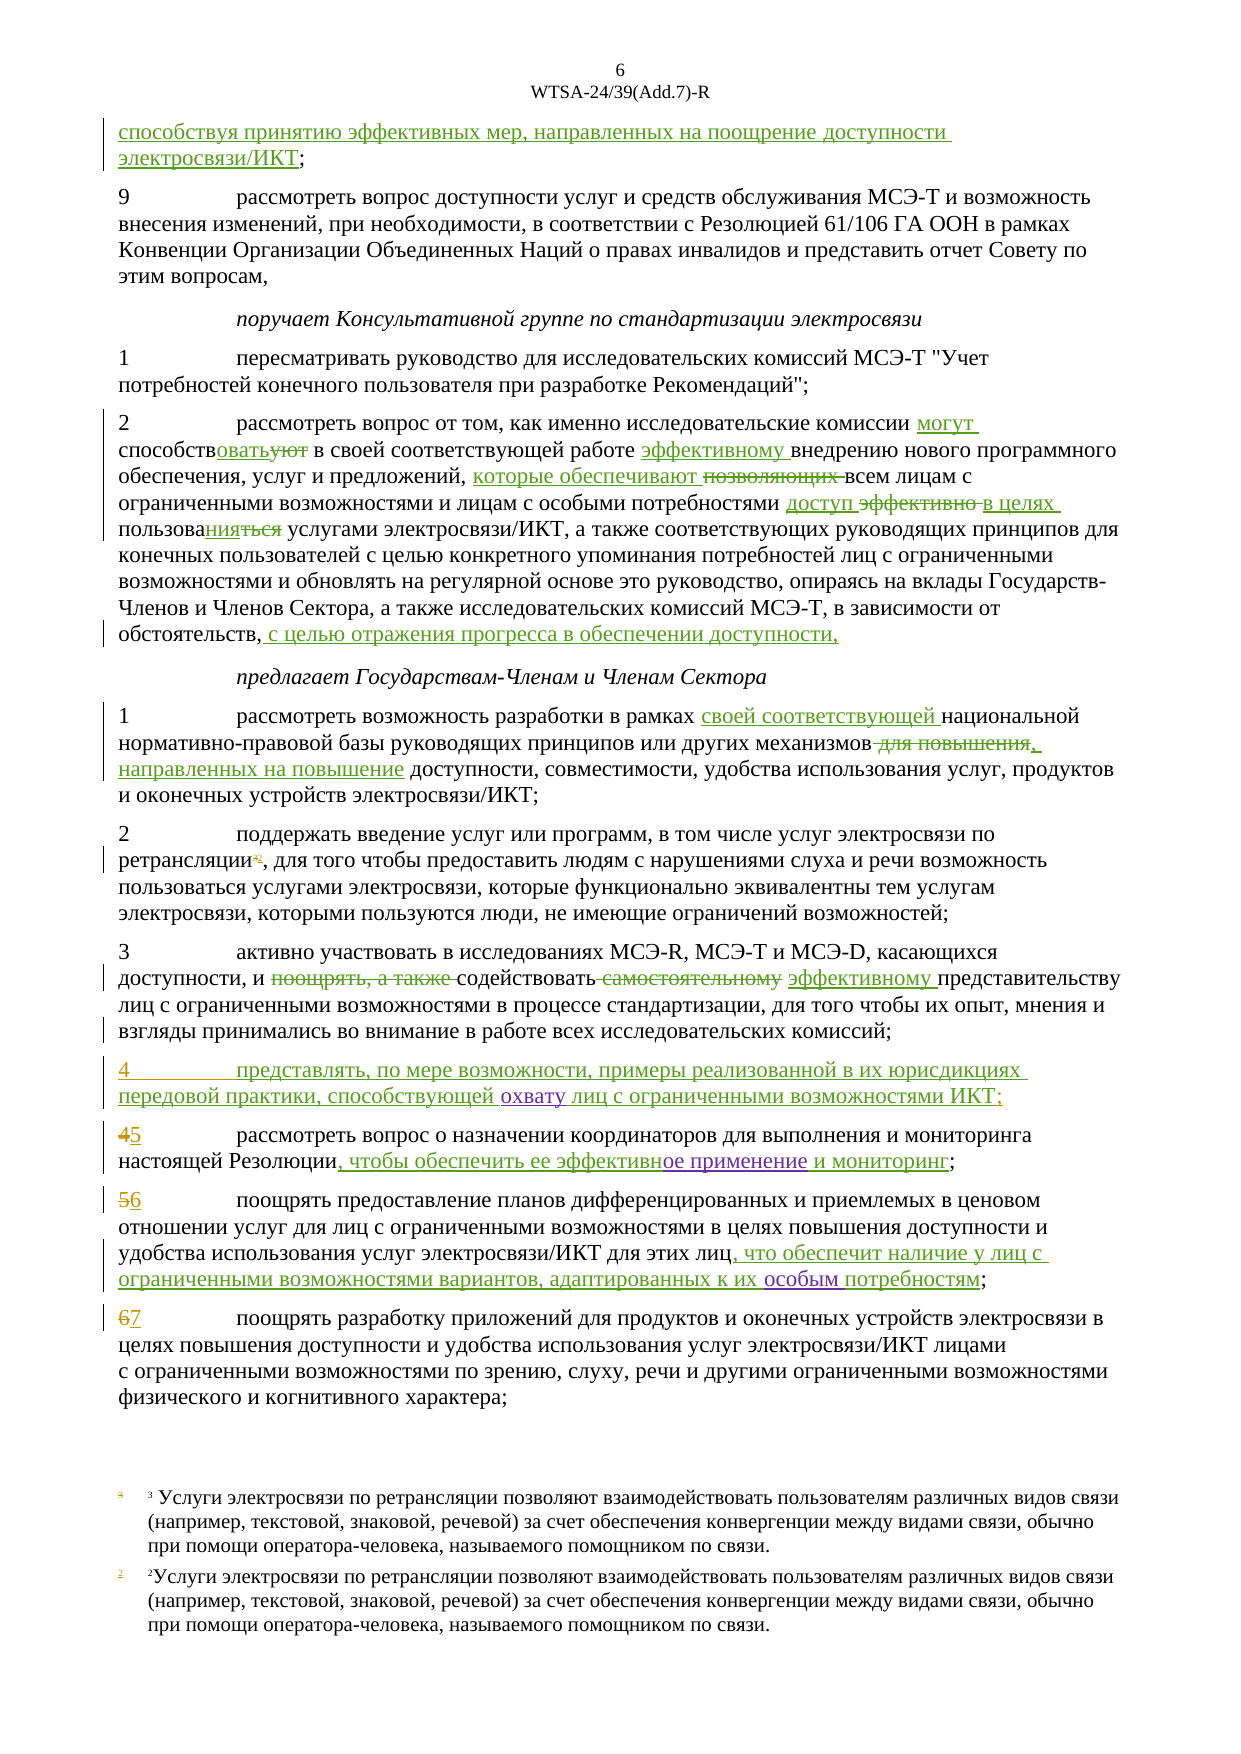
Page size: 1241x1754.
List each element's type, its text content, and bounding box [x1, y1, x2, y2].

text рассмотреть вопрос о назначении координаторов для выполнения и мониторинга настоящей Резолюции; [118, 1121, 1122, 1174]
text предлагает Государствам-Членам и Членам Сектора [236, 663, 1122, 690]
text 2 поддержать введение услуг или программ, в том числе услуг электросвязи по ретрансляции, для того чтобы предоставить людям с нарушениями слуха и речи возможность пользоваться услугами электросвязи, которые функционально эквивалентны тем услугам электросвязи, которыми пользуются люди, не имеющие ограничений возможностей; [118, 820, 1122, 926]
text 2 рассмотреть вопрос от том, как именно исследовательские комиссии способств в своей соответствующей работе внедрению нового программного обеспечения, услуг и предложений, всем лицам с ограниченными возможностями и лицам с особыми потребностями пользова услугами электросвязи/ИКТ, а также соответствующих руководящих принципов для конечных пользователей с целью конкретного упоминания потребностей лиц с ограниченными возможностями и обновлять на регулярной основе это руководство, опираясь на вклады Государств-Членов и Членов Сектора, а также исследовательских комиссий МСЭ-Т, в зависимости от обстоятельств, [118, 409, 1122, 647]
text 9 рассмотреть вопрос доступности услуг и средств обслуживания МСЭ-Т и возможность внесения изменений, при необходимости, в соответствии с Резолюцией 61/106 ГА ООН в рамках Конвенции Организации Объединенных Наций о правах инвалидов и представить отчет Совету по этим вопросам, [118, 183, 1122, 289]
text поощрять предоставление планов дифференцированных и приемлемых в ценовом отношении услуг для лиц с ограниченными возможностями в целях повышения доступности и удобства использования услуг электросвязи/ИКТ для этих лиц; [118, 1186, 1122, 1292]
text 1 пересматривать руководство для исследовательских комиссий МСЭ-Т "Учет потребностей конечного пользователя при разработке Рекомендаций"; [118, 344, 1122, 397]
text поручает Консультативной группе по стандартизации электросвязи [236, 305, 1122, 332]
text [118, 118, 1122, 171]
text поощрять разработку приложений для продуктов и оконечных устройств электросвязи в целях повышения доступности и удобства использования услуг электросвязи/ИКТ лицами с ограниченными возможностями по зрению, слуху, речи и другими ограниченными возможностями физического и когнитивного характера; [118, 1304, 1122, 1410]
text 1 рассмотреть возможность разработки в рамках национальной нормативно-правовой базы руководящих принципов или других механизмов доступности, совместимости, удобства использования услуг, продуктов и оконечных устройств электросвязи/ИКТ; [118, 702, 1122, 808]
text 3 активно участвовать в исследованиях МСЭ-R, МСЭ-Т и МСЭ-D, касающихся доступности, и содействовать представительству лиц с ограниченными возможностями в процессе стандартизации, для того чтобы их опыт, мнения и взгляды принимались во внимание в работе всех исследовательских комиссий; [118, 938, 1122, 1043]
